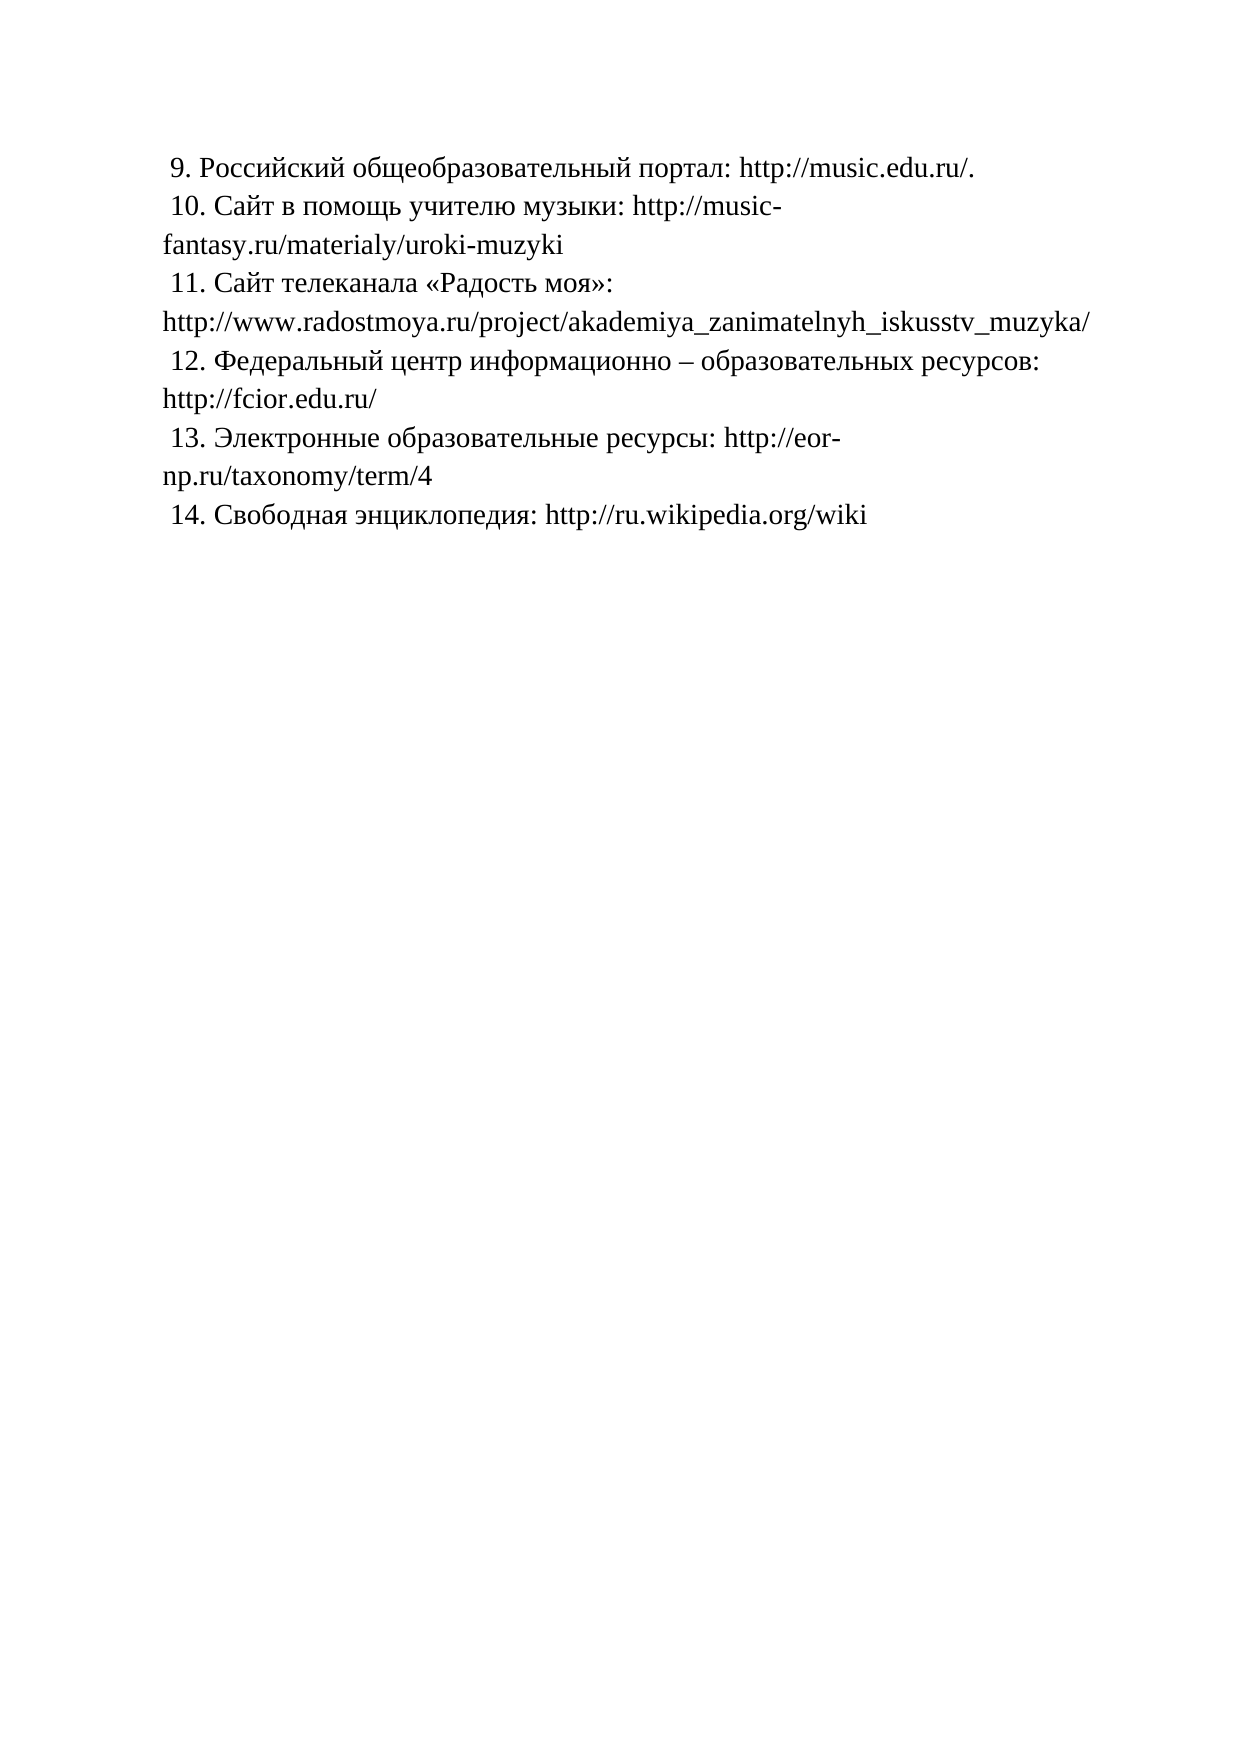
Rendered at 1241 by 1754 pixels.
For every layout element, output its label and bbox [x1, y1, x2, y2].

text [162, 150, 1090, 569]
